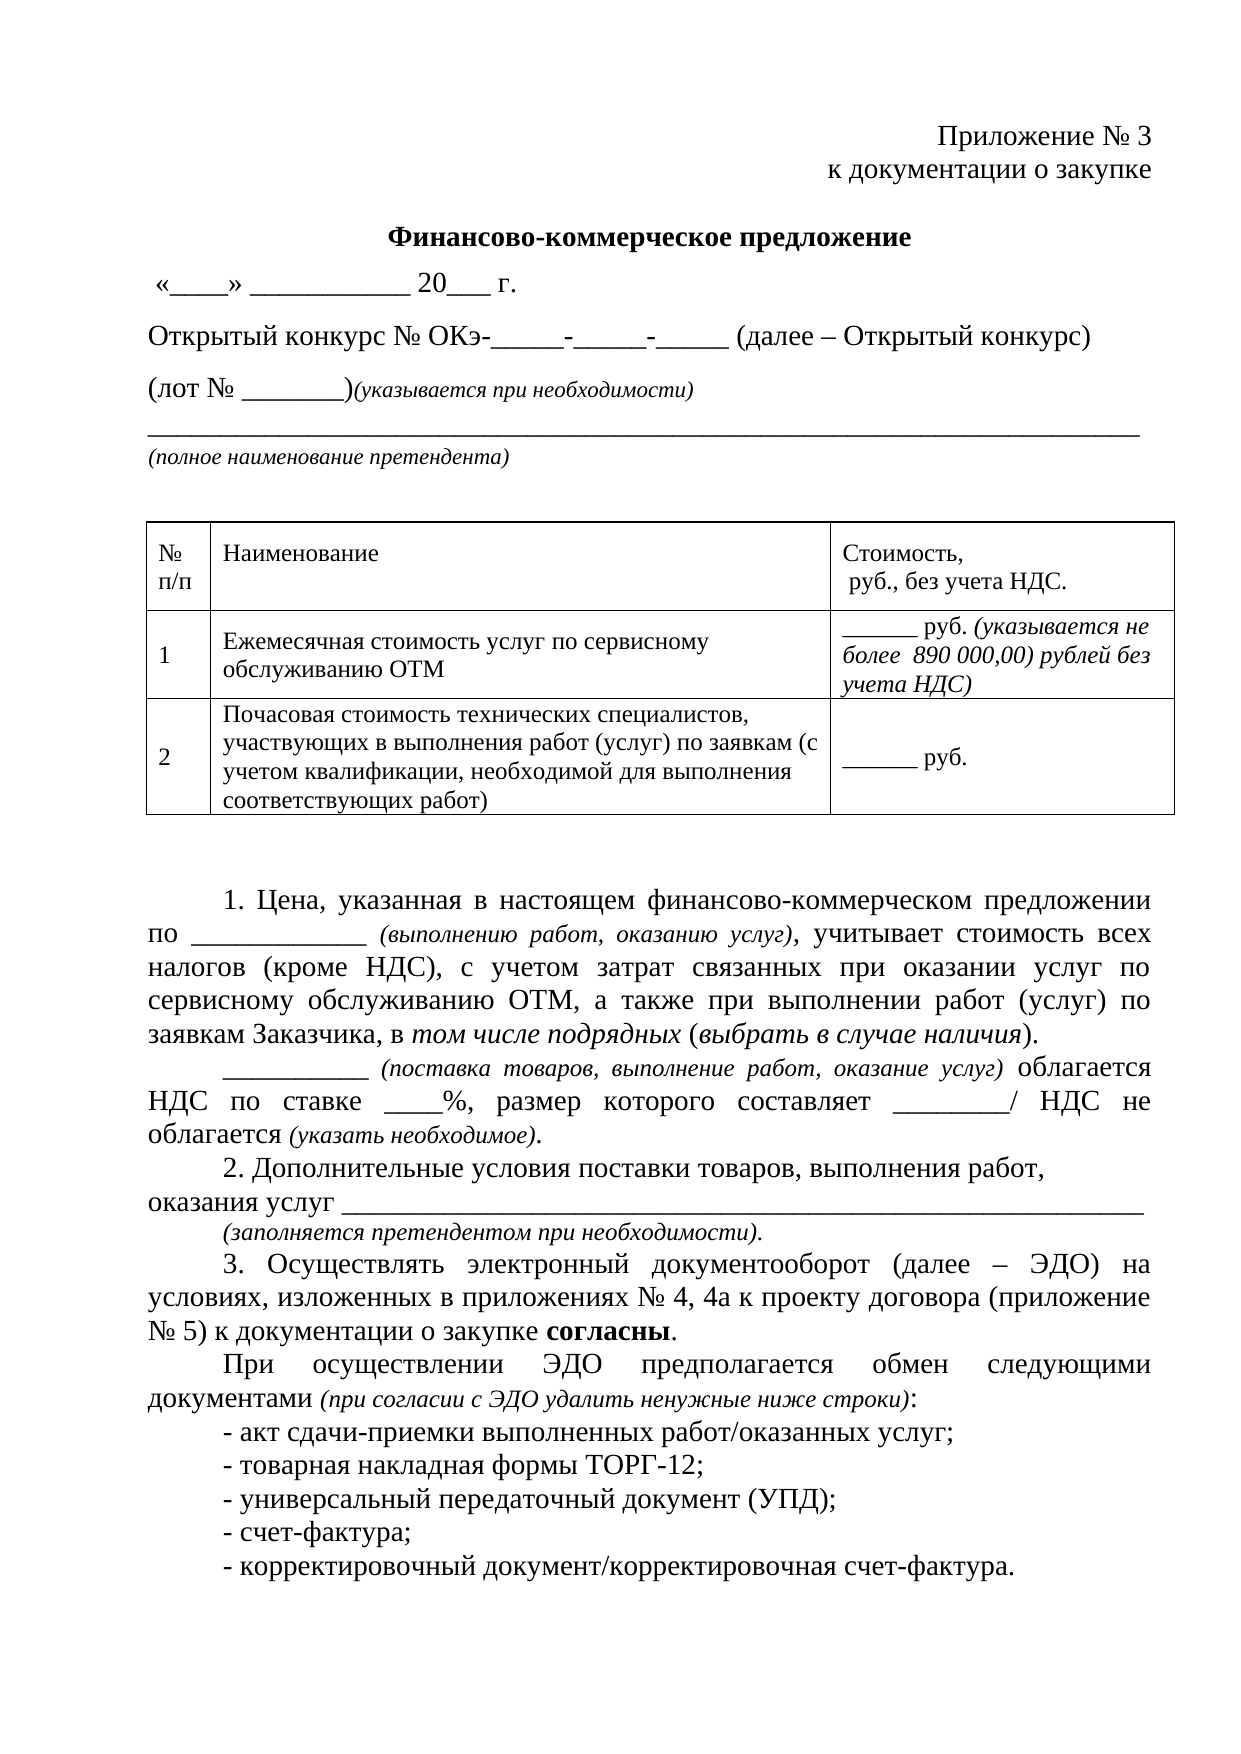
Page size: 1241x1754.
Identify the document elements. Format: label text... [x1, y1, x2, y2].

table_cell ______ руб. (указывается не более 890 000,00) рублей без учета НДС) [831, 611, 1174, 698]
text - счет-фактура; [148, 1514, 1152, 1548]
text - товарная накладная формы ТОРГ-12; [148, 1447, 1152, 1481]
text __________ (поставка товаров, выполнение работ, оказание услуг) облагается НДС по ставке ____%, размер которого составляет ________/ НДС не облагается (указать необходимое). [148, 1049, 1152, 1150]
text 2. Дополнительные условия поставки товаров, выполнения работ, оказания услуг _______________________________________________________ [148, 1150, 1152, 1217]
text Открытый конкурс № ОКэ-_____-_____-_____ (далее – Открытый конкурс) [148, 318, 1152, 351]
table_header Стоимость, руб., без учета НДС. [831, 523, 1174, 610]
text Приложение № 3 [148, 118, 1152, 152]
table_header № п/п [147, 523, 210, 610]
table_cell 2 [147, 699, 210, 814]
table_cell ______ руб. [831, 699, 1174, 814]
text (полное наименование претендента) [148, 443, 1152, 469]
text 3. Осуществлять электронный документооборот (далее – ЭДО) на условиях, изложенных в приложениях № 4, 4a к проекту договора (приложение № 5) к документации о закупке согласны. [148, 1246, 1152, 1347]
text (заполняется претендентом при необходимости). [148, 1217, 1152, 1246]
text Финансово-коммерческое предложение [148, 219, 1152, 252]
table_cell 1 [147, 611, 210, 698]
text - корректировочный документ/корректировочная счет-фактура. [148, 1548, 1152, 1581]
text - универсальный передаточный документ (УПД); [148, 1481, 1152, 1514]
table_header Наименование [211, 523, 830, 610]
text При осуществлении ЭДО предполагается обмен следующими документами (при согласии с ЭДО удалить ненужные ниже строки): [148, 1347, 1152, 1414]
text к документации о закупке [148, 152, 1152, 185]
table_cell Ежемесячная стоимость услуг по сервисному обслуживанию ОТМ [211, 611, 830, 698]
text ____________________________________________________________________ [148, 407, 1152, 440]
text «____» ___________ 20___ г. [148, 265, 1152, 298]
text - акт сдачи-приемки выполненных работ/оказанных услуг; [148, 1414, 1152, 1447]
text 1. Цена, указанная в настоящем финансово-коммерческом предложении по ____________ (выполнению работ, оказанию услуг), учитывает стоимость всех налогов (кроме НДС), с учетом затрат связанных при оказании услуг по сервисному обслуживанию ОТМ, а также при выполнении работ (услуг) по заявкам Заказчика, в том числе подрядных (выбрать в случае наличия). [148, 882, 1152, 1049]
table_cell Почасовая стоимость технических специалистов, участвующих в выполнения работ (услуг) по заявкам (с учетом квалификации, необходимой для выполнения соответствующих работ) [211, 699, 830, 814]
text (лот № _______)(указывается при необходимости) [148, 370, 1152, 404]
